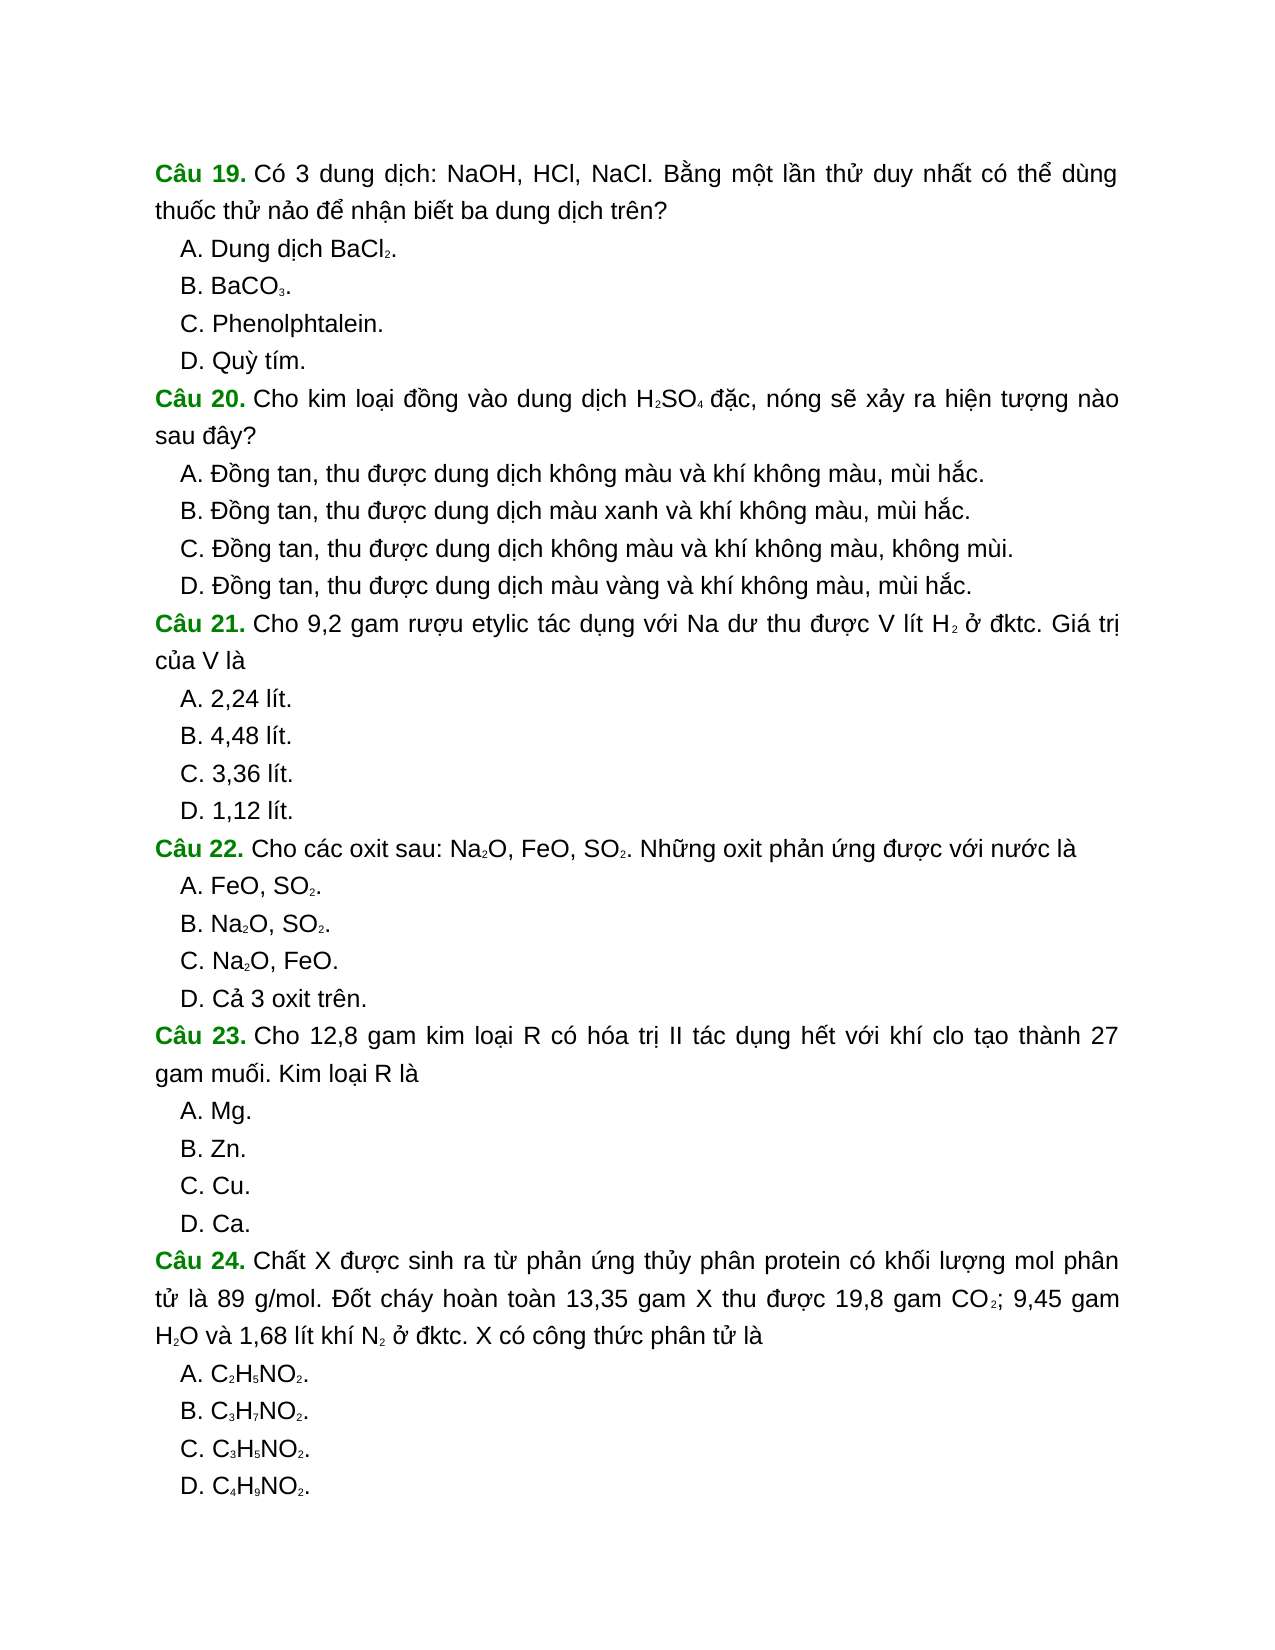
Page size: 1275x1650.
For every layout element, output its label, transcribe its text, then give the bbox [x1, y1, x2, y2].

text D. 1,12 lít. [155, 787, 1120, 825]
text C. 3,36 lít. [155, 750, 1120, 787]
text A. C2H5NO2. [155, 1350, 1120, 1387]
text C. Phenolphtalein. [155, 300, 1120, 337]
text A. 2,24 lít. [155, 675, 1120, 712]
text B. BaCO3. [155, 262, 1120, 300]
text Câu 22. Cho các oxit sau: Na2O, FeO, SO2. Những oxit phản ứng được với nước là [155, 825, 1120, 862]
text B. C3H7NO2. [155, 1387, 1120, 1425]
text B. 4,48 lít. [155, 712, 1120, 750]
text B. Na2O, SO2. [155, 900, 1120, 937]
text D. Cả 3 oxit trên. [155, 975, 1120, 1012]
text A. Dung dịch BaCl2. [155, 225, 1120, 262]
text D. C4H9NO2. [155, 1462, 1120, 1500]
text C. Na2O, FeO. [155, 937, 1120, 975]
text Câu 23. Cho 12,8 gam kim loại R có hóa trị II tác dụng hết với khí clo tạo thành 27 gam muối. Kim loại R là [155, 1012, 1120, 1087]
text B. Zn. [155, 1125, 1120, 1162]
text D. Ca. [155, 1200, 1120, 1237]
text Câu 20. Cho kim loại đồng vào dung dịch H2SO4 đặc, nóng sẽ xảy ra hiện tượng nào sau đây? [155, 375, 1120, 450]
text C. Cu. [155, 1162, 1120, 1200]
text B. Đồng tan, thu được dung dịch màu xanh và khí không màu, mùi hắc. [155, 487, 1120, 525]
text Câu 24. Chất X được sinh ra từ phản ứng thủy phân protein có khối lượng mol phân tử là 89 g/mol. Đốt cháy hoàn toàn 13,35 gam X thu được 19,8 gam CO2; 9,45 gam H2O và 1,68 lít khí N2 ở đktc. X có công thức phân tử là [155, 1237, 1120, 1350]
text Câu 21. Cho 9,2 gam rượu etylic tác dụng với Na dư thu được V lít H2 ở đktc. Giá trị của V là [155, 600, 1120, 675]
text Câu 19. Có 3 dung dịch: NaOH, HCl, NaCl. Bằng một lần thử duy nhất có thể dùng thuốc thử nảo để nhận biết ba dung dịch trên? [155, 150, 1120, 225]
text A. FeO, SO2. [155, 862, 1120, 900]
text D. Đồng tan, thu được dung dịch màu vàng và khí không màu, mùi hắc. [155, 562, 1120, 600]
text D. Quỳ tím. [155, 337, 1120, 375]
text A. Đồng tan, thu được dung dịch không màu và khí không màu, mùi hắc. [155, 450, 1120, 487]
text C. C3H5NO2. [155, 1425, 1120, 1462]
text A. Mg. [155, 1087, 1120, 1125]
text C. Đồng tan, thu được dung dịch không màu và khí không màu, không mùi. [155, 525, 1120, 562]
